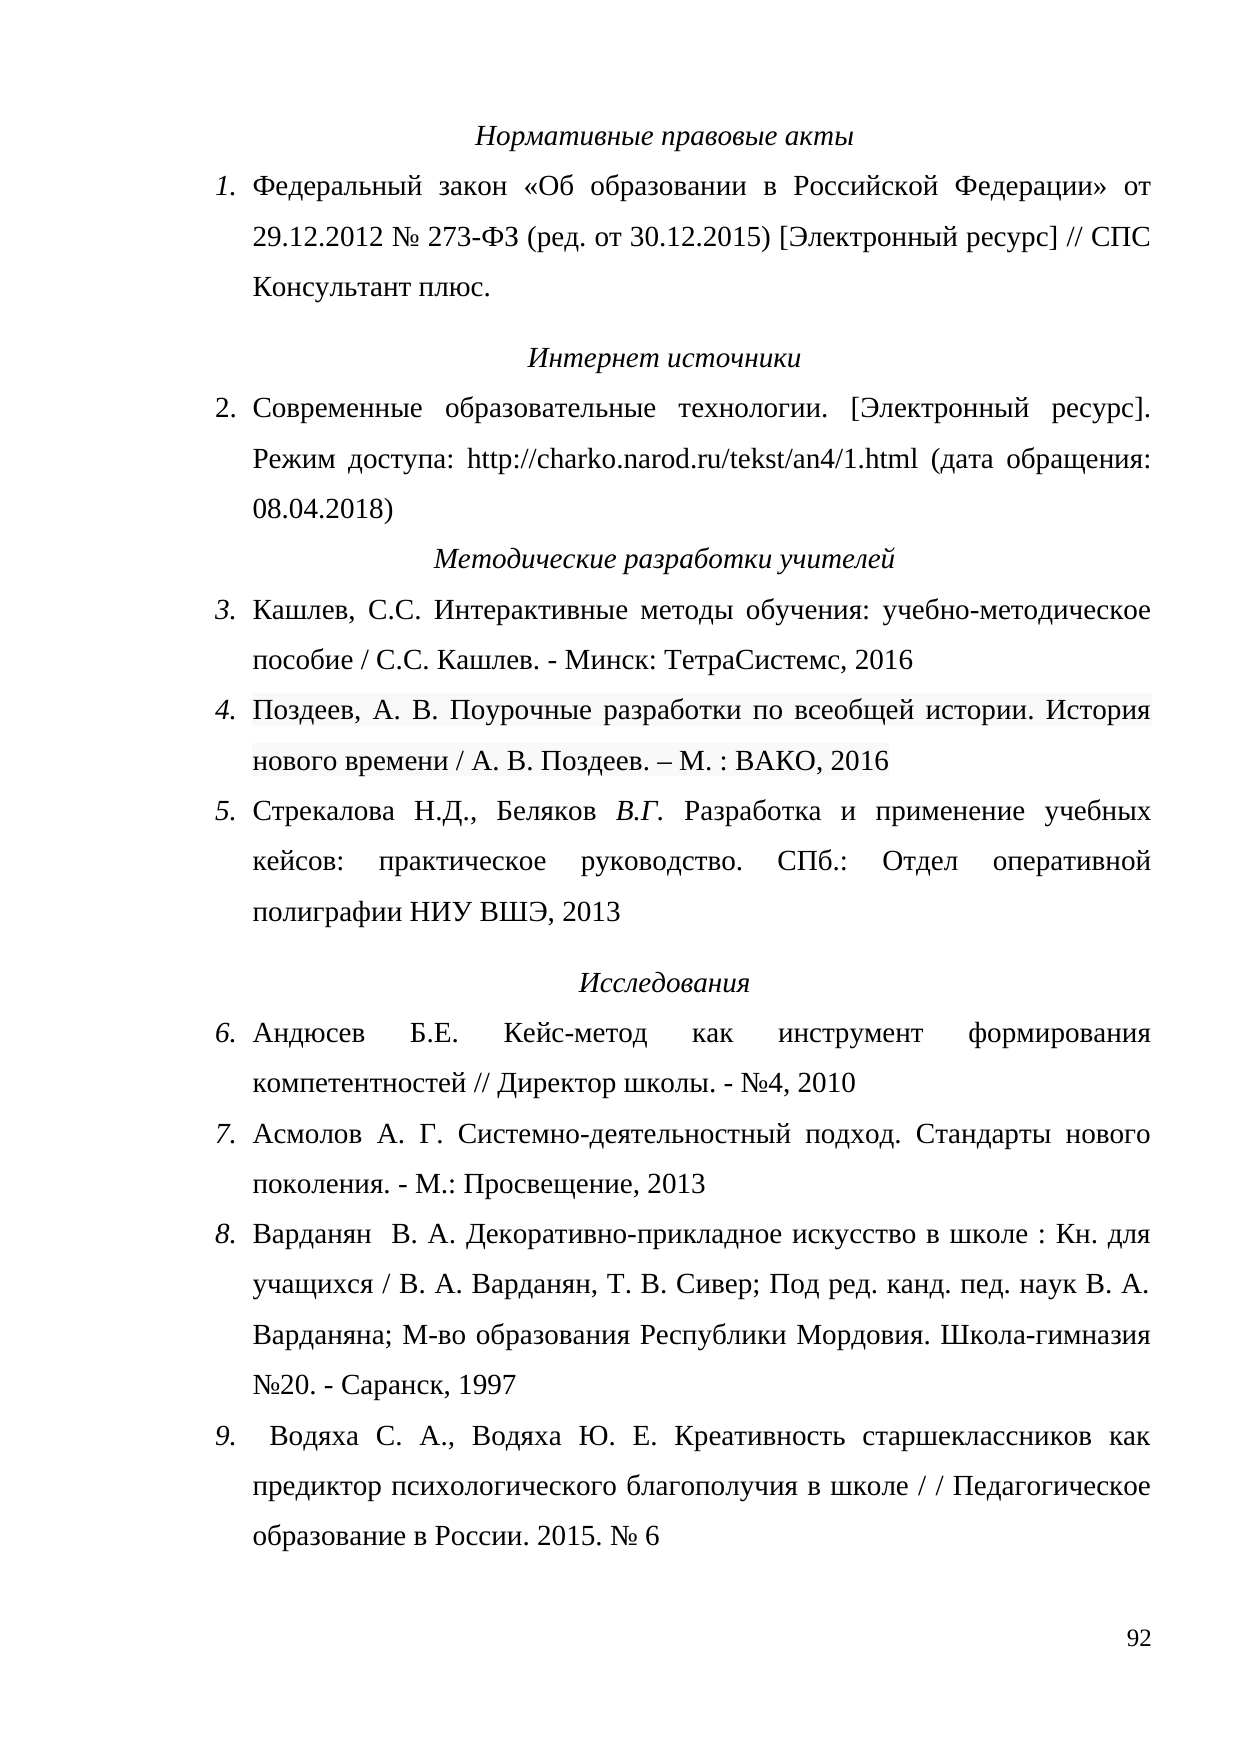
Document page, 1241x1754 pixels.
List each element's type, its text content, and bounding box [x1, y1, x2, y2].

text Интернет источники [177, 340, 1152, 374]
list Поздеев, А. В. Поурочные разработки по всеобщей истории. История нового времени / А. В. Поздеев. – М. : ВАКО, 2016 [215, 692, 1152, 776]
list Асмолов А. Г. Системно-деятельностный подход. Стандарты нового поколения. - М.: Просвещение, 2013 [215, 1116, 1152, 1199]
list Варданян В. А. Декоративно-прикладное искусство в школе : Кн. для учащихся / В. А. Варданян, Т. В. Сивер; Под ред. канд. пед. наук В. А. Варданяна; М-во образования Республики Мордовия. Школа-гимназия №20. - Саранск, 1997 [215, 1216, 1152, 1401]
list Кашлев, С.С. Интерактивные методы обучения: учебно-методическое пособие / С.С. Кашлев. - Минск: ТетраСистемс, 2016 [215, 592, 1152, 676]
list Современные образовательные технологии. [Электронный ресурс]. Режим доступа: http://charko.narod.ru/tekst/an4/1.html (дата обращения: 08.04.2018) [215, 391, 1152, 525]
list Водяха С. А., Водяха Ю. Е. Креативность старшеклассников как предиктор психологического благополучия в школе / / Педагогическое образование в России. 2015. № 6 [215, 1418, 1152, 1552]
list Стрекалова Н.Д., Беляков В.Г. Разработка и применение учебных кейсов: практическое руководство. CПб.: Отдел оперативной полиграфии НИУ ВШЭ, 2013 [215, 793, 1152, 927]
text Методические разработки учителей [177, 541, 1152, 575]
list Андюсев Б.Е. Кейс-метод как инструмент формирования компетентностей // Директор школы. - №4, 2010 [215, 1015, 1152, 1099]
text Исследования [177, 965, 1152, 998]
text Нормативные правовые акты [177, 118, 1152, 152]
list Федеральный закон «Об образовании в Российской Федерации» от 29.12.2012 № 273-ФЗ (ред. от 30.12.2015) [Электронный ресурс] // СПС Консультант плюс. [215, 168, 1152, 303]
